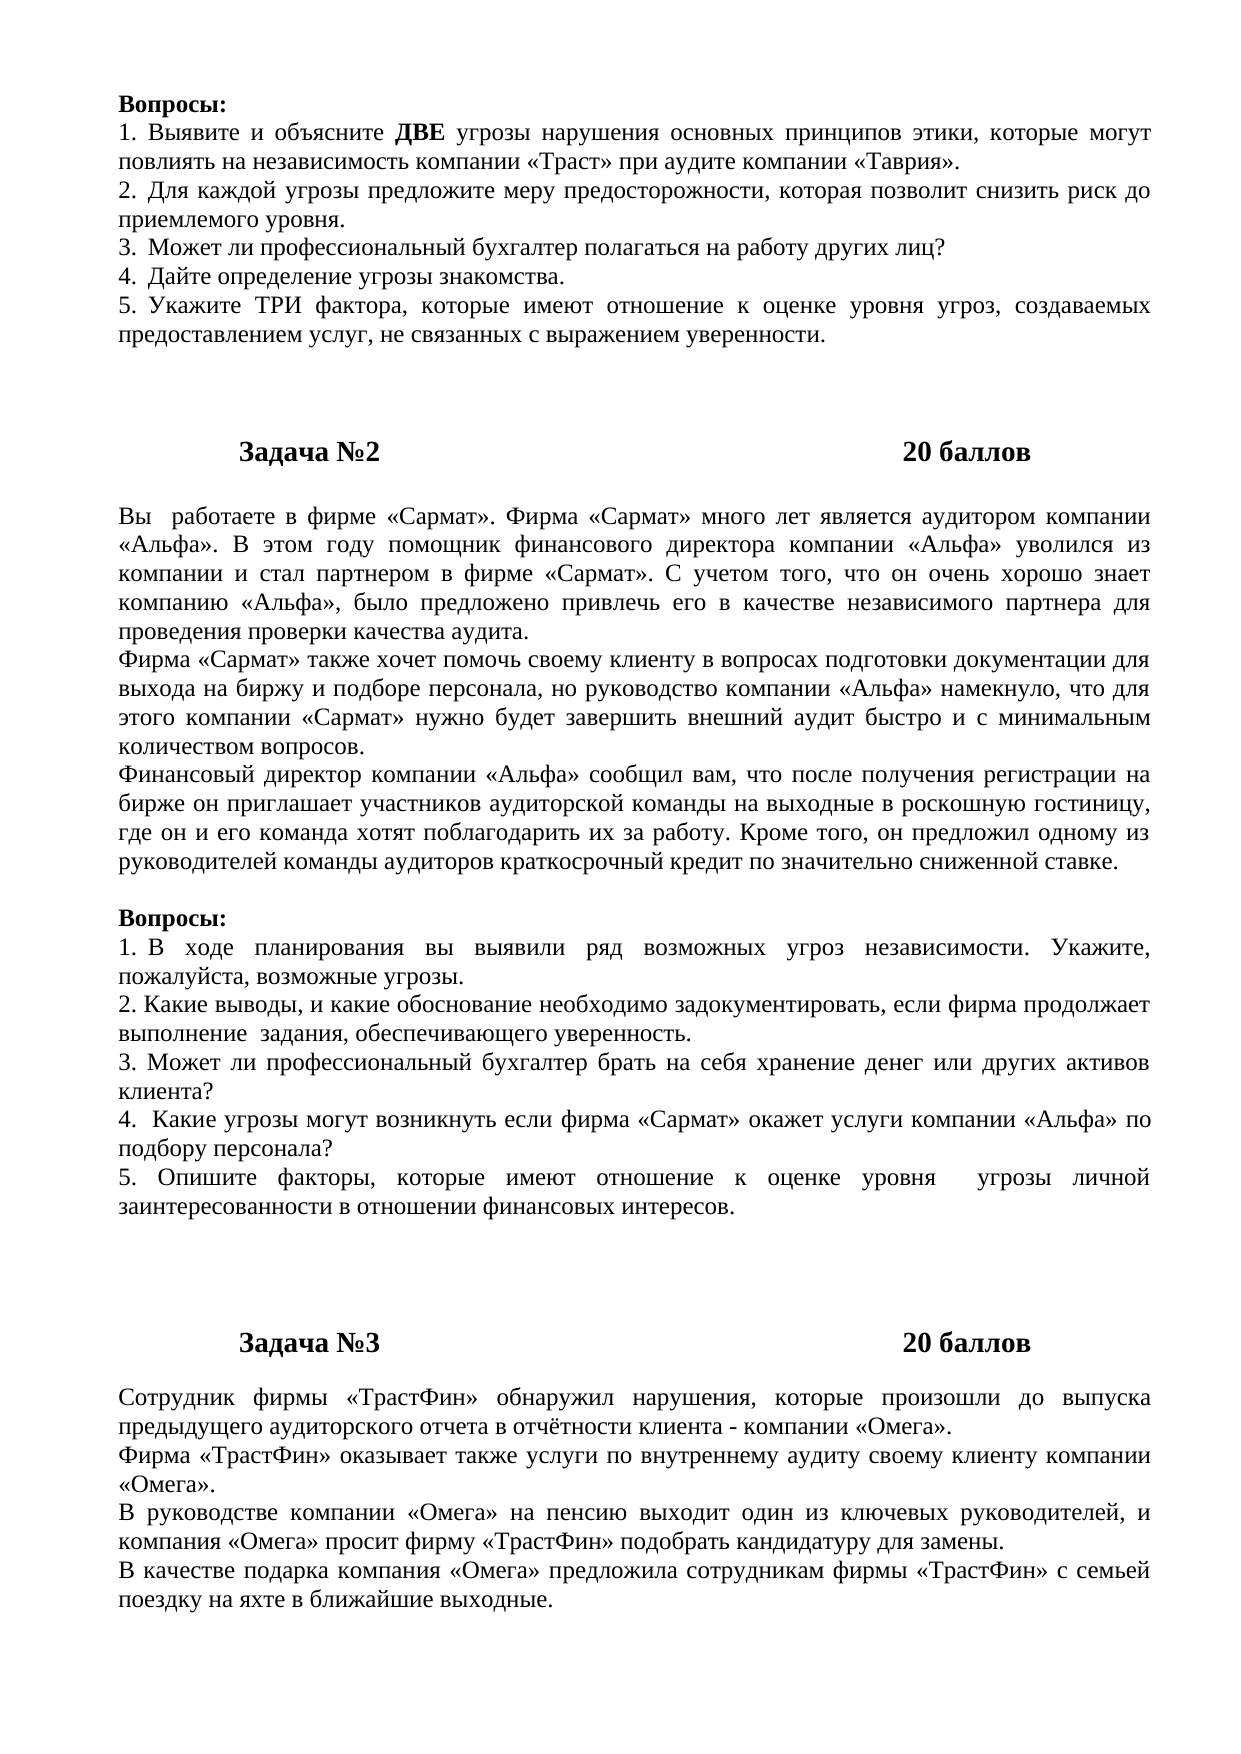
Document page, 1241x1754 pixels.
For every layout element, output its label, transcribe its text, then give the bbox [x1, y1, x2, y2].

text В руководстве компании «Омега» на пенсию выходит один из ключевых руководителей, и компания «Омега» просит фирму «ТрастФин» подобрать кандидатуру для замены. [118, 1497, 1152, 1555]
text Фирма «ТрастФин» оказывает также услуги по внутреннему аудиту своему клиенту компании «Омега». [118, 1440, 1152, 1497]
text 3. Может ли профессиональный бухгалтер брать на себя хранение денег или других активов клиента? [118, 1047, 1152, 1104]
list Для каждой угрозы предложите меру предосторожности, которая позволит снизить риск до приемлемого уровня. [118, 175, 1152, 232]
list Укажите ТРИ фактора, которые имеют отношение к оценке уровня угроз, создаваемых предоставлением услуг, не связанных с выражением уверенности. [118, 290, 1152, 347]
text Задача №2 20 баллов [118, 434, 1152, 467]
text Сотрудник фирмы «ТрастФин» обнаружил нарушения, которые произошли до выпуска предыдущего аудиторского отчета в отчётности клиента - компании «Омега». [118, 1382, 1152, 1440]
text Вопросы: [118, 903, 1152, 932]
text 2. Какие выводы, и какие обоснование необходимо задокументировать, если фирма продолжает выполнение задания, обеспечивающего уверенность. [118, 989, 1152, 1047]
text Вы работаете в фирме «Сармат». Фирма «Сармат» много лет является аудитором компании «Альфа». В этом году помощник финансового директора компании «Альфа» уволился из компании и стал партнером в фирме «Сармат». С учетом того, что он очень хорошо знает компанию «Альфа», было предложено привлечь его в качестве независимого партнера для проведения проверки качества аудита. [118, 501, 1152, 644]
text Вопросы: [118, 89, 1152, 117]
list Дайте определение угрозы знакомства. [118, 261, 1152, 290]
text Фирма «Сармат» также хочет помочь своему клиенту в вопросах подготовки документации для выхода на биржу и подборе персонала, но руководство компании «Альфа» намекнуло, что для этого компании «Сармат» нужно будет завершить внешний аудит быстро и с минимальным количеством вопросов. [118, 644, 1152, 759]
text 5. Опишите факторы, которые имеют отношение к оценке уровня угрозы личной заинтересованности в отношении финансовых интересов. [118, 1162, 1152, 1219]
text Задача №3 20 баллов [118, 1325, 1152, 1358]
text 1. В ходе планирования вы выявили ряд возможных угроз независимости. Укажите, пожалуйста, возможные угрозы. [118, 932, 1152, 989]
text 4. Какие угрозы могут возникнуть если фирма «Сармат» окажет услуги компании «Альфа» по подбору персонала? [118, 1104, 1152, 1162]
list Может ли профессиональный бухгалтер полагаться на работу других лиц? [118, 232, 1152, 261]
list Выявите и объясните ДВЕ угрозы нарушения основных принципов этики, которые могут повлиять на независимость компании «Траст» при аудите компании «Таврия». [118, 117, 1152, 175]
text Финансовый директор компании «Альфа» сообщил вам, что после получения регистрации на бирже он приглашает участников аудиторской команды на выходные в роскошную гостиницу, где он и его команда хотят поблагодарить их за работу. Кроме того, он предложил одному из руководителей команды аудиторов краткосрочный кредит по значительно сниженной ставке. [118, 759, 1152, 874]
text В качестве подарка компания «Омега» предложила сотрудникам фирмы «ТрастФин» с семьей поездку на яхте в ближайшие выходные. [118, 1555, 1152, 1612]
